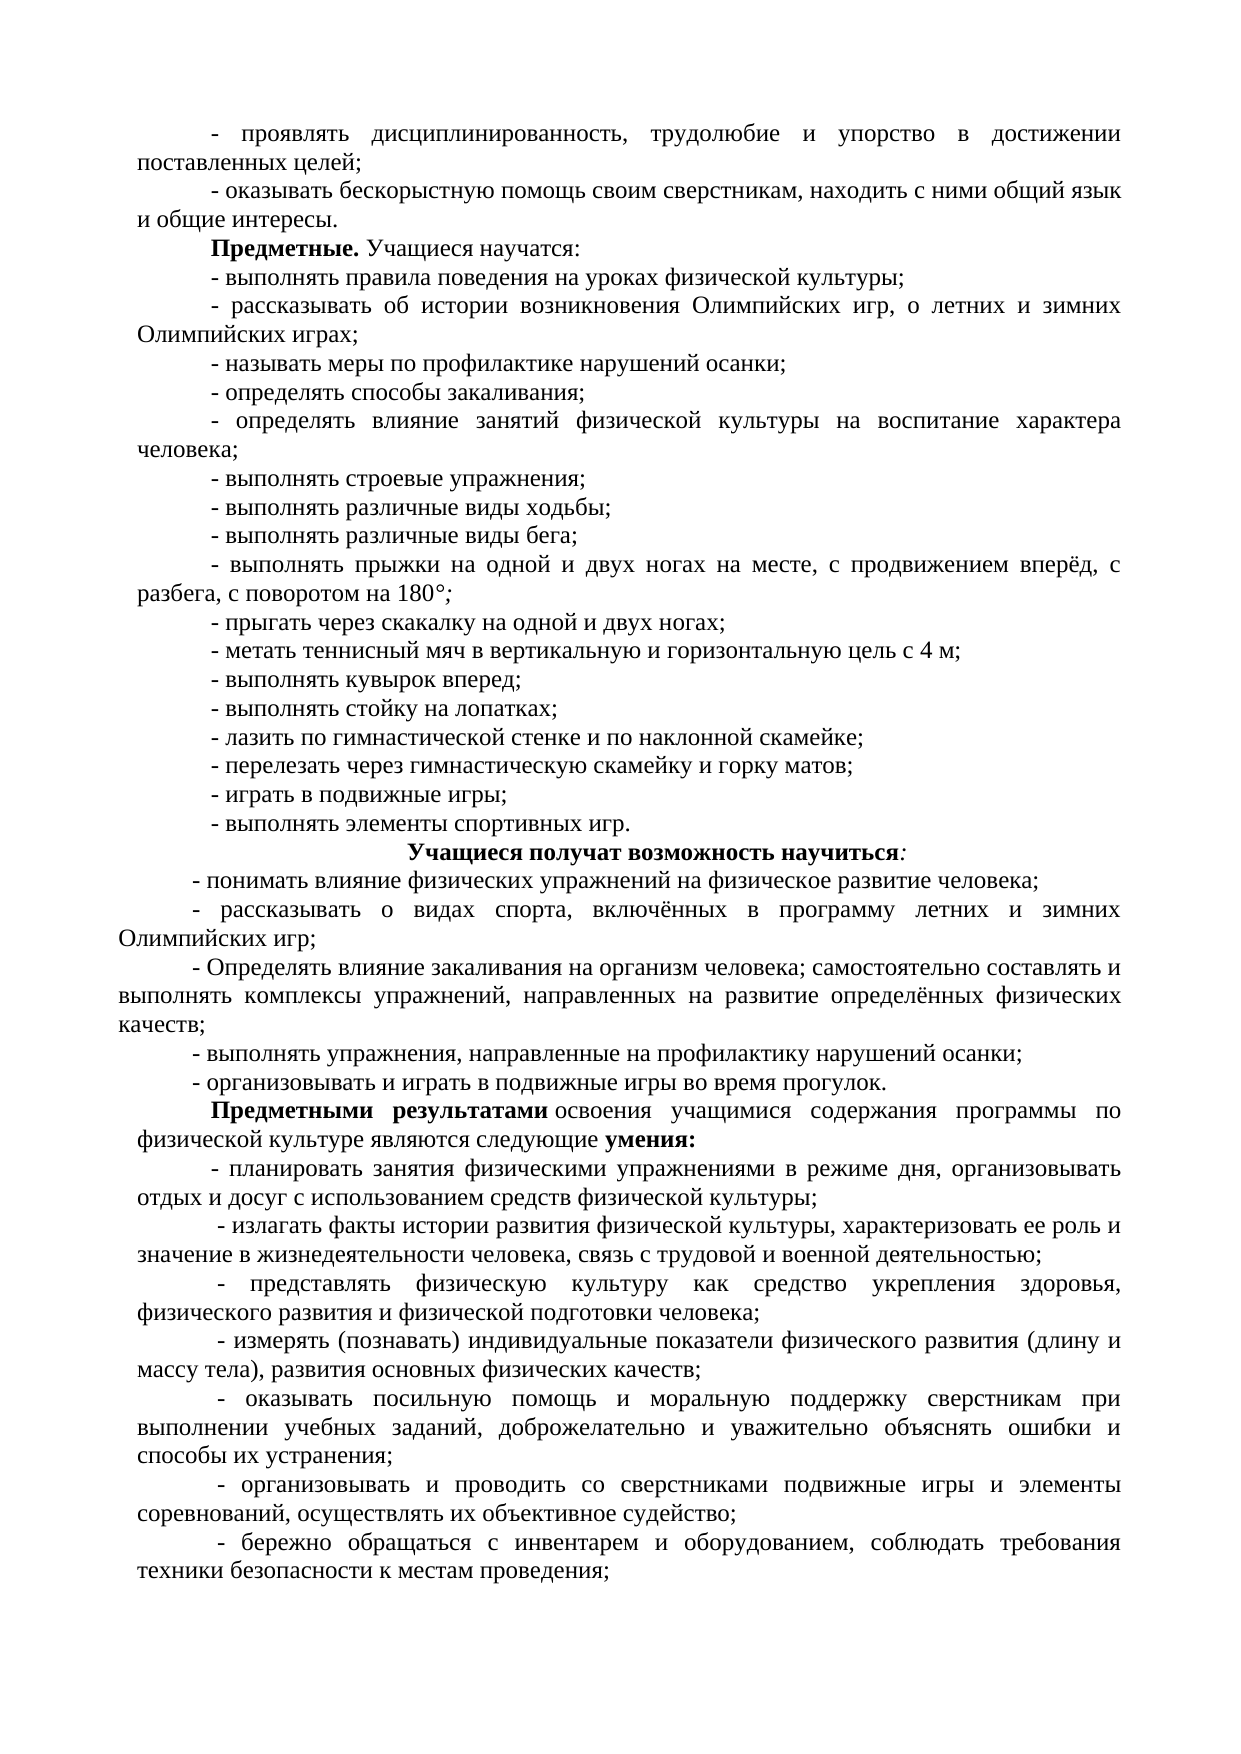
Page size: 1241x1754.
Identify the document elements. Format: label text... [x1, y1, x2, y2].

text - бережно обращаться с инвентарем и оборудованием, соблюдать требования техники безопасности к местам проведения; [137, 1527, 1122, 1584]
text - играть в подвижные игры; [137, 779, 1122, 808]
text - оказывать бескорыстную помощь своим сверстникам, находить с ними общий язык и общие интересы. [137, 176, 1122, 233]
text - излагать факты истории развития физической культуры, характеризовать ее роль и значение в жизнедеятельности человека, связь с трудовой и военной деятельностью; [137, 1211, 1122, 1268]
text Предметные. Учащиеся научатся: [137, 233, 1122, 262]
text - выполнять кувырок вперед; [137, 664, 1122, 693]
text - определять способы закаливания; [137, 377, 1122, 406]
text - проявлять дисциплинированность, трудолюбие и упорство в достижении поставленных целей; [137, 118, 1122, 176]
text - рассказывать о видах спорта, включённых в программу летних и зимних Олимпийских игр; [118, 894, 1122, 952]
text Учащиеся получат возможность научиться: [118, 837, 1122, 866]
text - организовывать и играть в подвижные игры во время прогулок. [118, 1067, 1122, 1096]
text - прыгать через скакалку на одной и двух ногах; [137, 607, 1122, 636]
text - представлять физическую культуру как средство укрепления здоровья, физического развития и физической подготовки человека; [137, 1268, 1122, 1326]
text - понимать влияние физических упражнений на физическое развитие человека; [118, 866, 1122, 894]
text - называть меры по профилактике нарушений осанки; [137, 348, 1122, 377]
text - организовывать и проводить со сверстниками подвижные игры и элементы соревнований, осуществлять их объективное судейство; [137, 1469, 1122, 1527]
text - выполнять прыжки на одной и двух ногах на месте, с продвижением вперёд, с разбега, с поворотом на 180°; [137, 549, 1122, 607]
text - выполнять различные виды бега; [137, 521, 1122, 549]
text - рассказывать об истории возникновения Олимпийских игр, о летних и зимних Олимпийских играх; [137, 291, 1122, 348]
text - измерять (познавать) индивидуальные показатели физического развития (длину и массу тела), развития основных физических качеств; [137, 1326, 1122, 1383]
text - перелезать через гимнастическую скамейку и горку матов; [137, 751, 1122, 779]
text - планировать занятия физическими упражнениями в режиме дня, организовывать отдых и досуг с использованием средств физической культуры; [137, 1153, 1122, 1211]
text - оказывать посильную помощь и моральную поддержку сверстникам при выполнении учебных заданий, доброжелательно и уважительно объяснять ошибки и способы их устранения; [137, 1383, 1122, 1469]
text - метать теннисный мяч в вертикальную и горизонтальную цель с 4 м; [137, 636, 1122, 664]
text - выполнять стойку на лопатках; [137, 693, 1122, 722]
text - выполнять упражнения, направленные на профилактику нарушений осанки; [118, 1038, 1122, 1067]
text - выполнять правила поведения на уроках физической культуры; [137, 262, 1122, 291]
text - выполнять элементы спортивных игр. [137, 808, 1122, 837]
text - определять влияние занятий физической культуры на воспитание характера человека; [137, 406, 1122, 463]
text - Определять влияние закаливания на организм человека; самостоятельно составлять и выполнять комплексы упражнений, направленных на развитие определённых физических качеств; [118, 952, 1122, 1038]
text Предметными результатами освоения учащимися содержания программы по физической культуре являются следующие умения: [137, 1096, 1122, 1153]
text - выполнять строевые упражнения; [137, 463, 1122, 492]
text - выполнять различные виды ходьбы; [137, 492, 1122, 521]
text - лазить по гимнастической стенке и по наклонной скамейке; [137, 722, 1122, 751]
